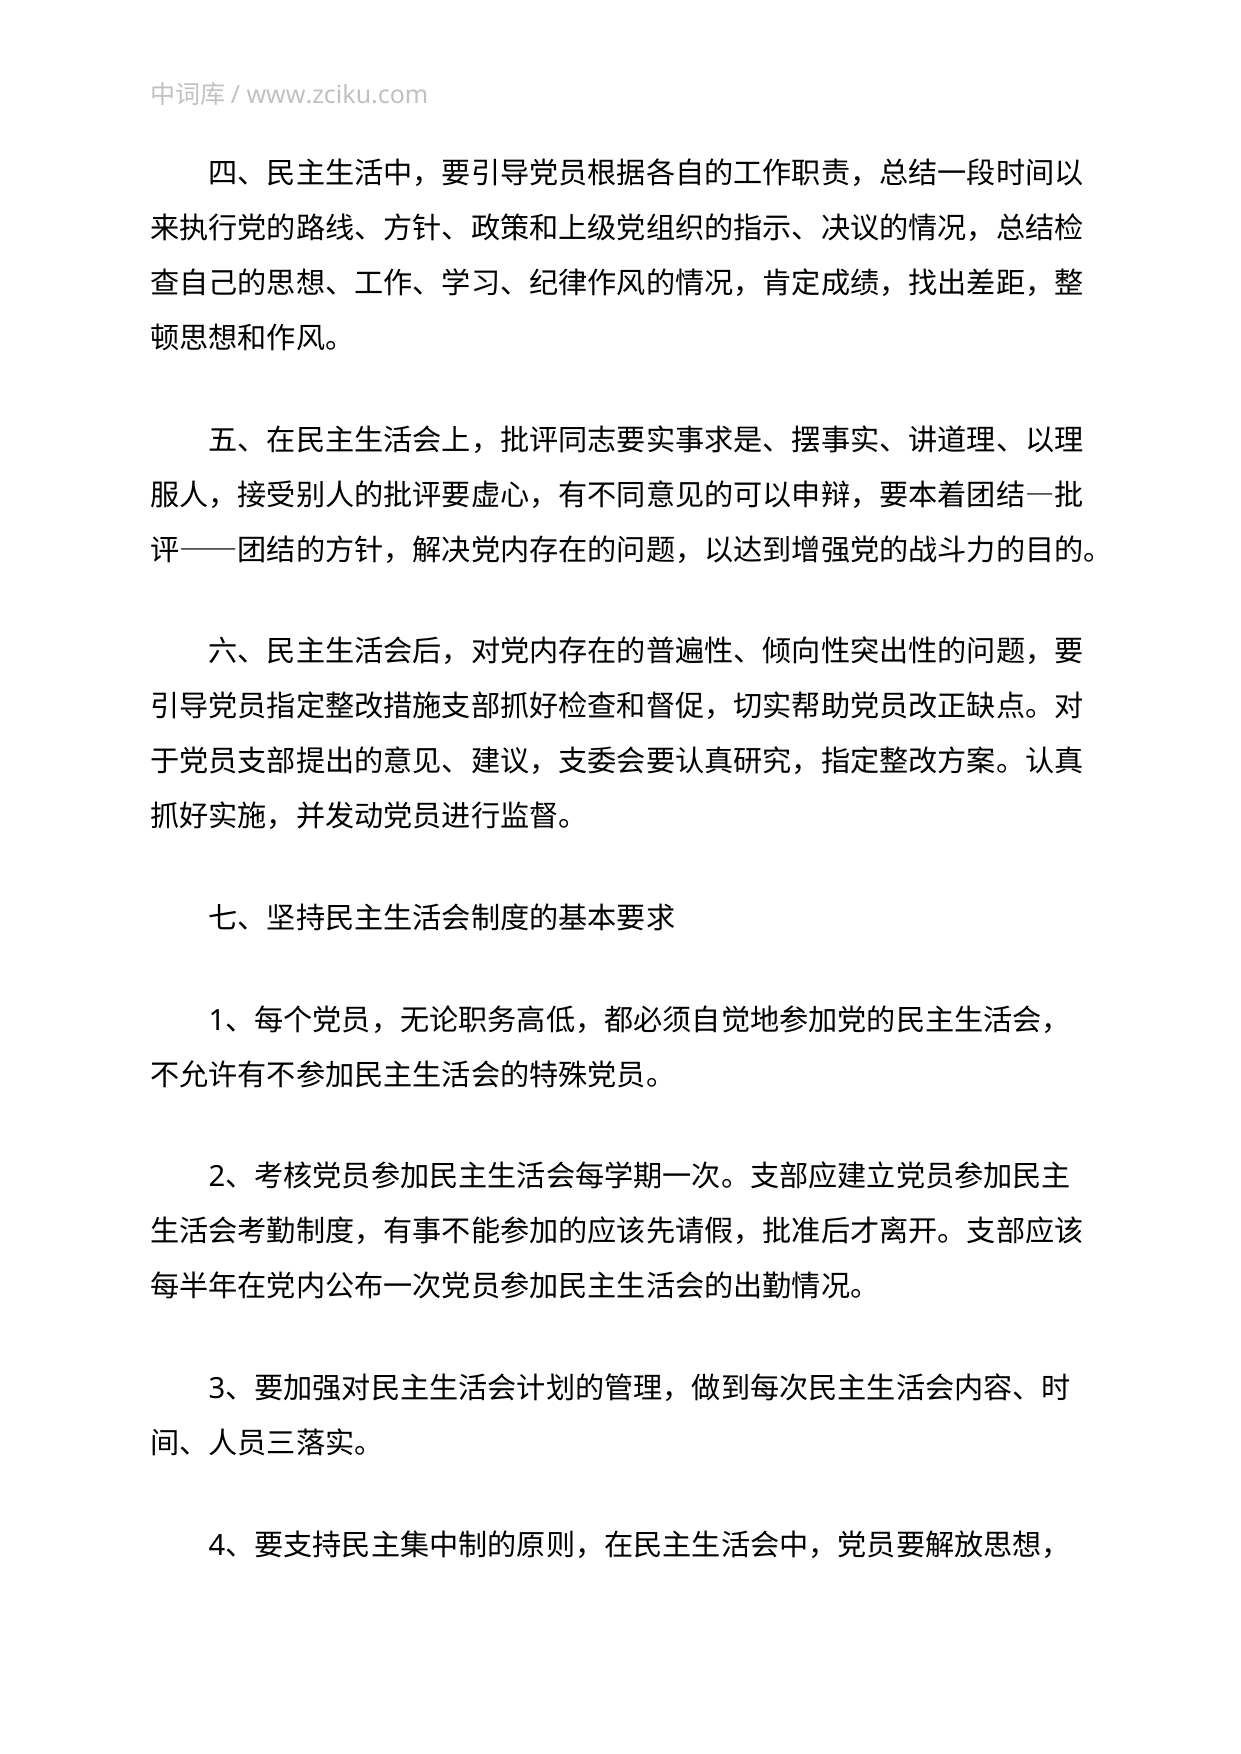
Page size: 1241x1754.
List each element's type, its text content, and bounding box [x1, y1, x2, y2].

text 七、坚持民主生活会制度的基本要求 [150, 894, 1090, 937]
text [150, 1521, 1090, 1564]
text 2、考核党员参加民主生活会每学期一次。支部应建立党员参加民主生活会考勤制度，有事不能参加的应该先请假，批准后才离开。支部应该每半年在党内公布一次党员参加民主生活会的出勤情况。 [150, 1153, 1090, 1305]
text 五、在民主生活会上，批评同志要实事求是、摆事实、讲道理、以理服人，接受别人的批评要虚心，有不同意见的可以申辩，要本着团结—批评——团结的方针，解决党内存在的问题，以达到增强党的战斗力的目的。 [150, 416, 1090, 568]
text 3、要加强对民主生活会计划的管理，做到每次民主生活会内容、时间、人员三落实。 [150, 1365, 1090, 1462]
text 四、民主生活中，要引导党员根据各自的工作职责，总结一段时间以来执行党的路线、方针、政策和上级党组织的指示、决议的情况，总结检查自己的思想、工作、学习、纪律作风的情况，肯定成绩，找出差距，整顿思想和作风。 [150, 150, 1090, 357]
text 1、每个党员，无论职务高低，都必须自觉地参加党的民主生活会，不允许有不参加民主生活会的特殊党员。 [150, 996, 1090, 1093]
text 六、民主生活会后，对党内存在的普遍性、倾向性突出性的问题，要引导党员指定整改措施支部抓好检查和督促，切实帮助党员改正缺点。对于党员支部提出的意见、建议，支委会要认真研究，指定整改方案。认真抓好实施，并发动党员进行监督。 [150, 628, 1090, 835]
